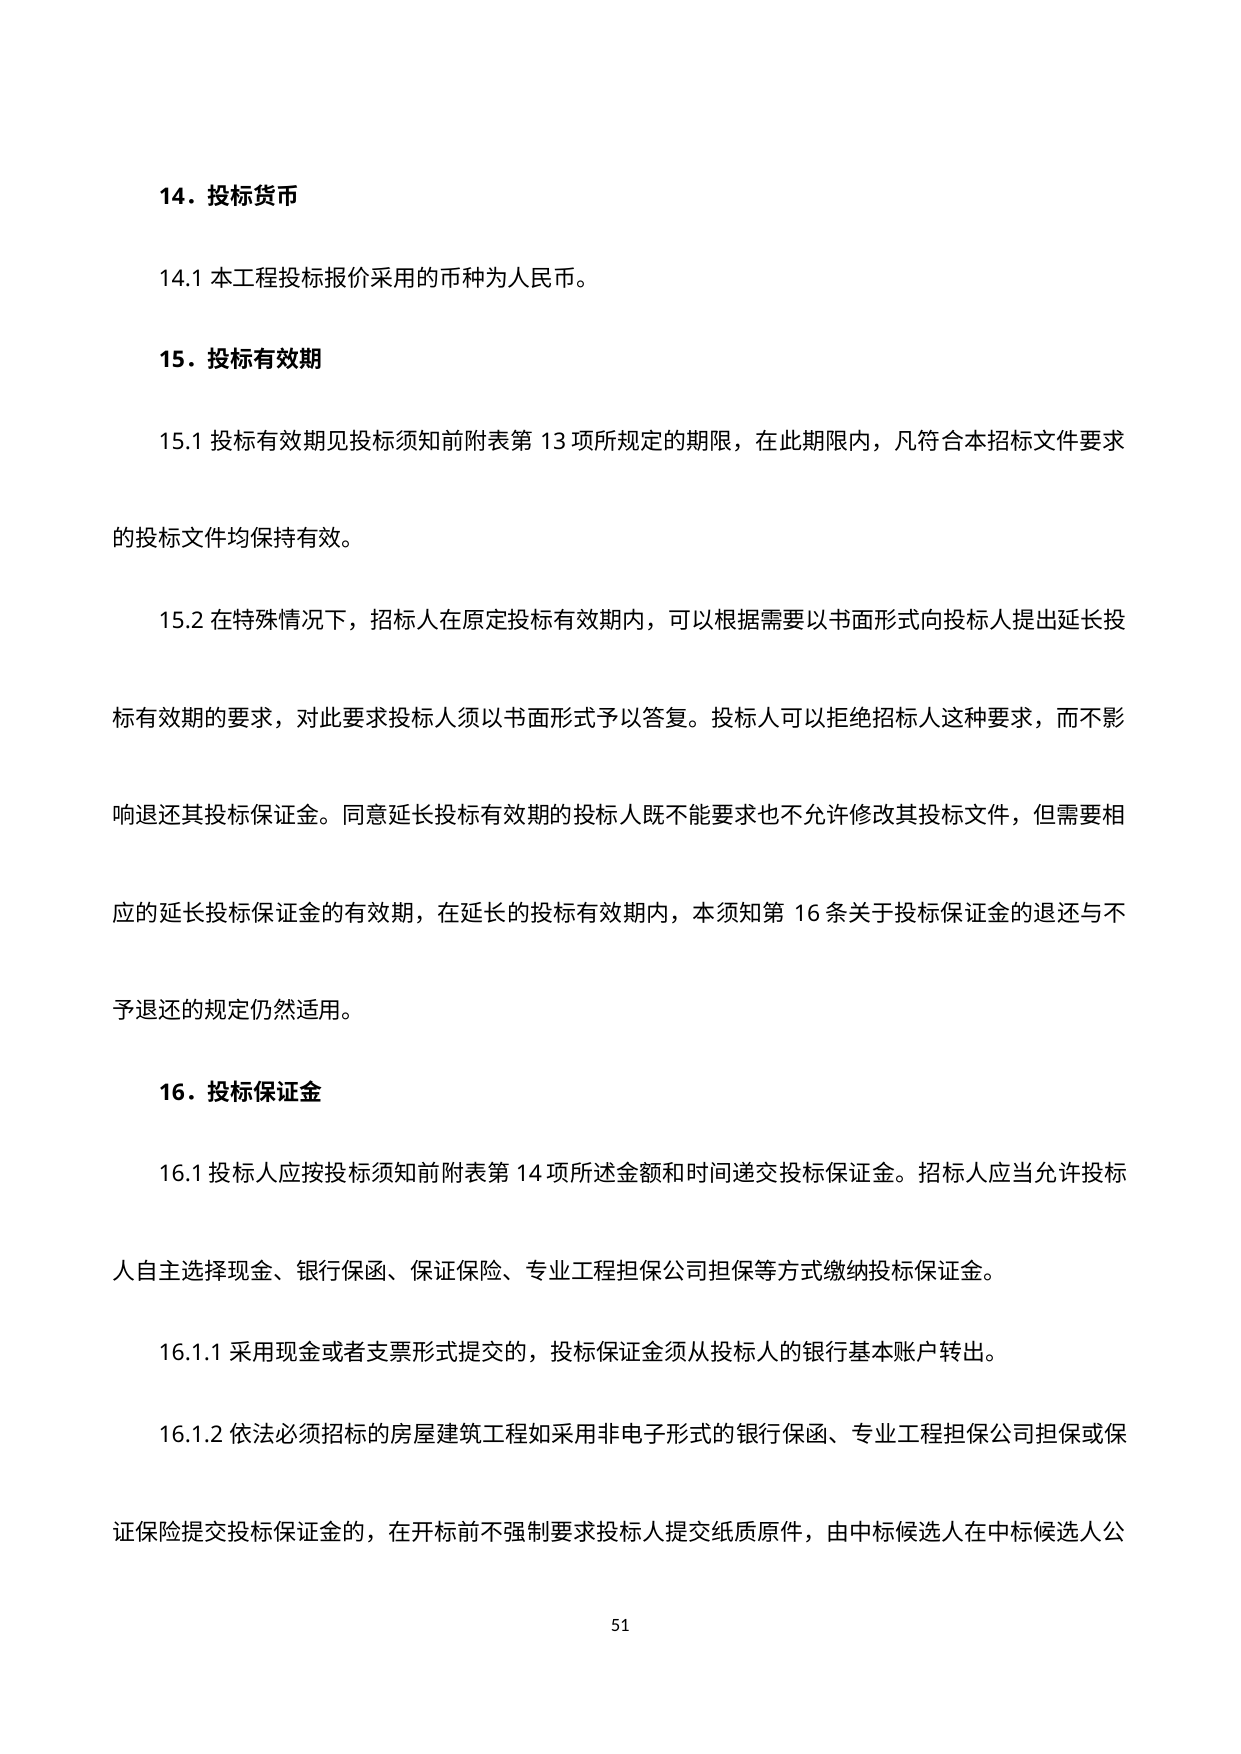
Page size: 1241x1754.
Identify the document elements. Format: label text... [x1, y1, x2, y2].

text 15．投标有效期 [112, 325, 1128, 390]
text 16.1.1 采用现金或者支票形式提交的，投标保证金须从投标人的银行基本账户转出。 [112, 1318, 1128, 1383]
text 15.2 在特殊情况下，招标人在原定投标有效期内，可以根据需要以书面形式向投标人提出延长投标有效期的要求，对此要求投标人须以书面形式予以答复。投标人可以拒绝招标人这种要求，而不影响退还其投标保证金。同意延长投标有效期的投标人既不能要求也不允许修改其投标文件，但需要相应的延长投标保证金的有效期，在延长的投标有效期内，本须知第16条关于投标保证金的退还与不予退还的规定仍然适用。 [112, 586, 1128, 1041]
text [112, 1400, 1128, 1562]
text 16．投标保证金 [112, 1058, 1128, 1123]
text 14.1 本工程投标报价采用的币种为人民币。 [112, 244, 1128, 309]
text 15.1 投标有效期见投标须知前附表第13项所规定的期限，在此期限内，凡符合本招标文件要求的投标文件均保持有效。 [112, 407, 1128, 569]
text 14．投标货币 [112, 162, 1128, 227]
text 16.1投标人应按投标须知前附表第14项所述金额和时间递交投标保证金。招标人应当允许投标人自主选择现金、银行保函、保证保险、专业工程担保公司担保等方式缴纳投标保证金。 [112, 1139, 1128, 1302]
